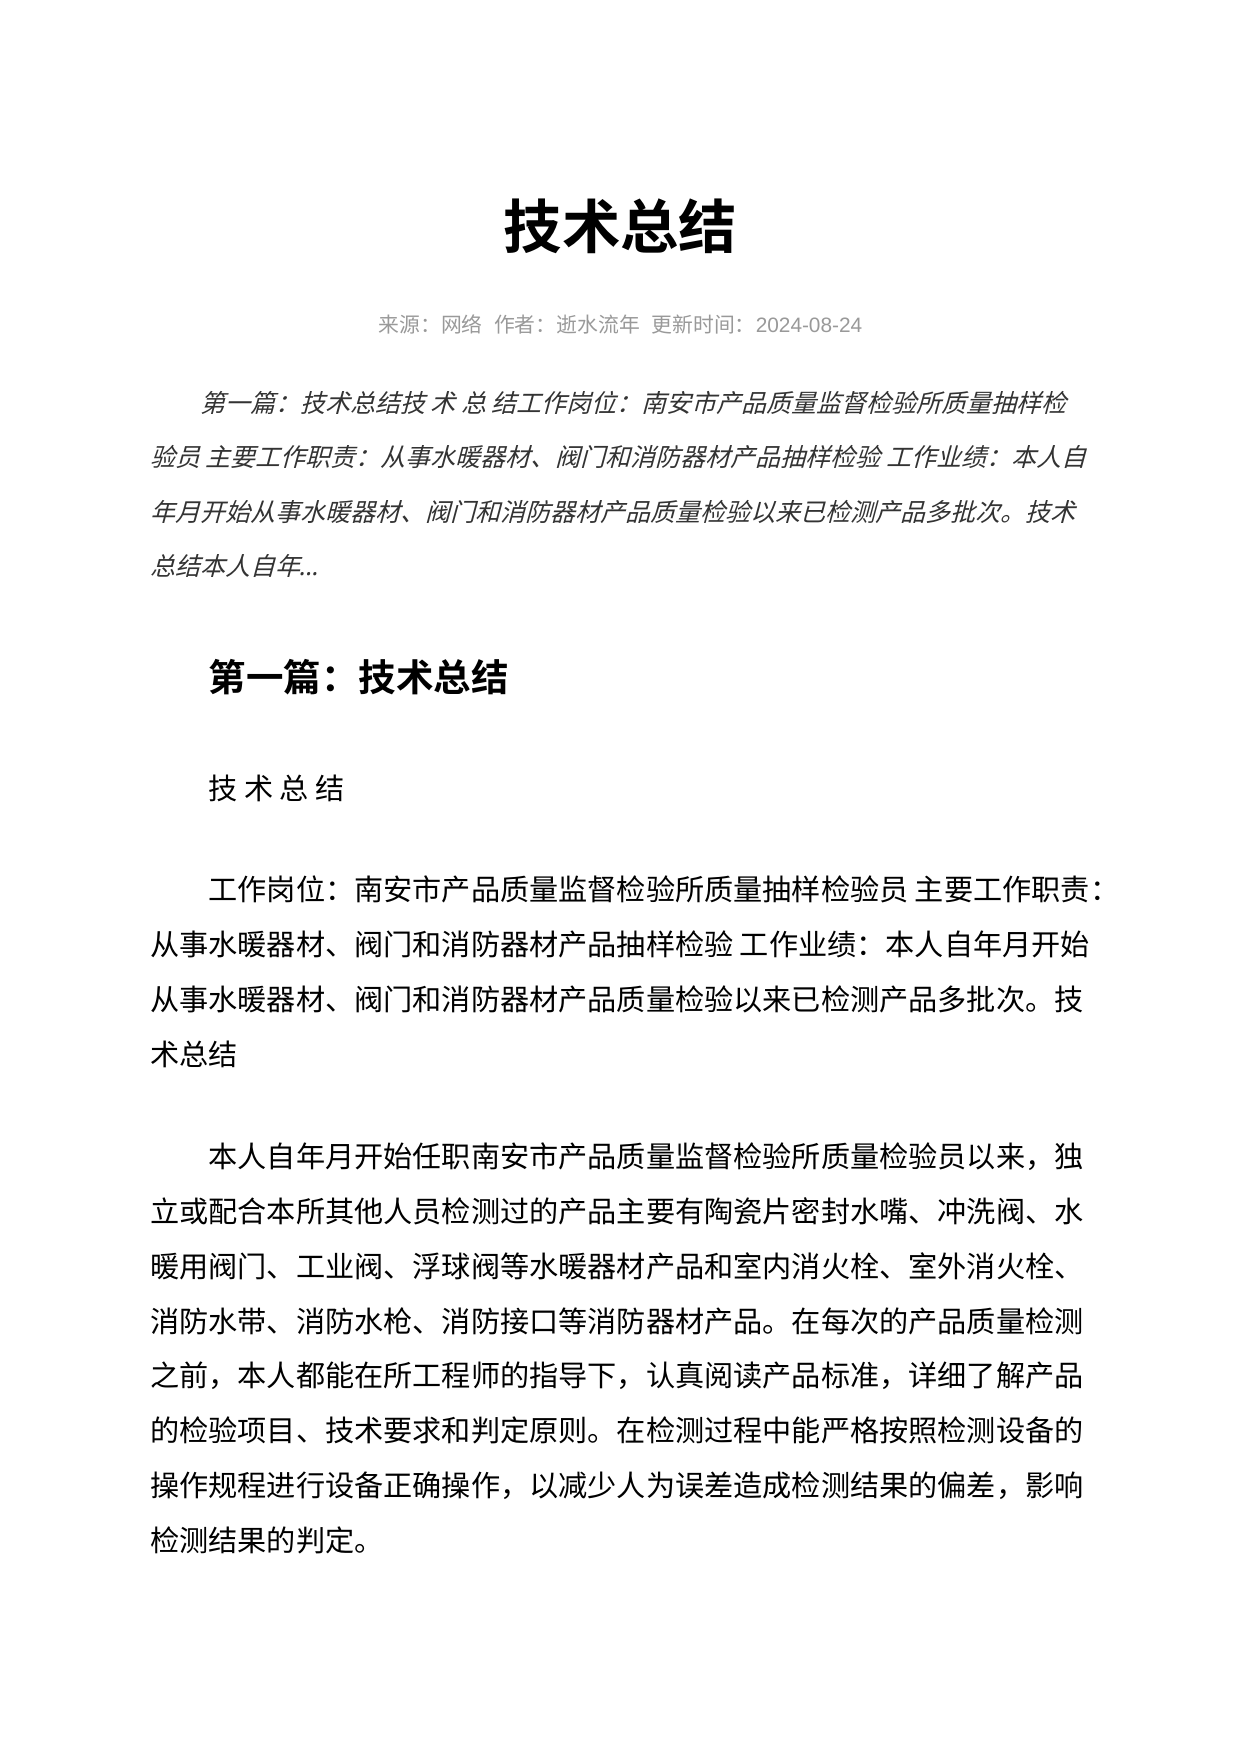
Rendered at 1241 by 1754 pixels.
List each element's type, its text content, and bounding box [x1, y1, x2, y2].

subtitle 技术总结 [150, 181, 1090, 266]
text 技 术 总 结 [150, 765, 1090, 807]
text 来源：网络 作者：逝水流年 更新时间：2024-08-24 [150, 313, 1090, 337]
text 第一篇：技术总结技 术 总 结工作岗位：南安市产品质量监督检验所质量抽样检验员 主要工作职责：从事水暖器材、阀门和消防器材产品抽样检验 工作业绩：本人自年月开始从事水暖器材、阀门和消防器材产品质量检验以来已检测产品多批次。技术总结本人自年... [150, 383, 1090, 583]
text 工作岗位：南安市产品质量监督检验所质量抽样检验员 主要工作职责：从事水暖器材、阀门和消防器材产品抽样检验 工作业绩：本人自年月开始从事水暖器材、阀门和消防器材产品质量检验以来已检测产品多批次。技术总结 [150, 867, 1090, 1074]
text 第一篇：技术总结 [150, 648, 1090, 702]
text 本人自年月开始任职南安市产品质量监督检验所质量检验员以来，独立或配合本所其他人员检测过的产品主要有陶瓷片密封水嘴、冲洗阀、水暖用阀门、工业阀、浮球阀等水暖器材产品和室内消火栓、室外消火栓、消防水带、消防水枪、消防接口等消防器材产品。在每次的产品质量检测之前，本人都能在所工程师的指导下，认真阅读产品标准，详细了解产品的检验项目、技术要求和判定原则。在检测过程中能严格按照检测设备的操作规程进行设备正确操作，以减少人为误差造成检测结果的偏差，影响检测结果的判定。 [150, 1133, 1090, 1560]
